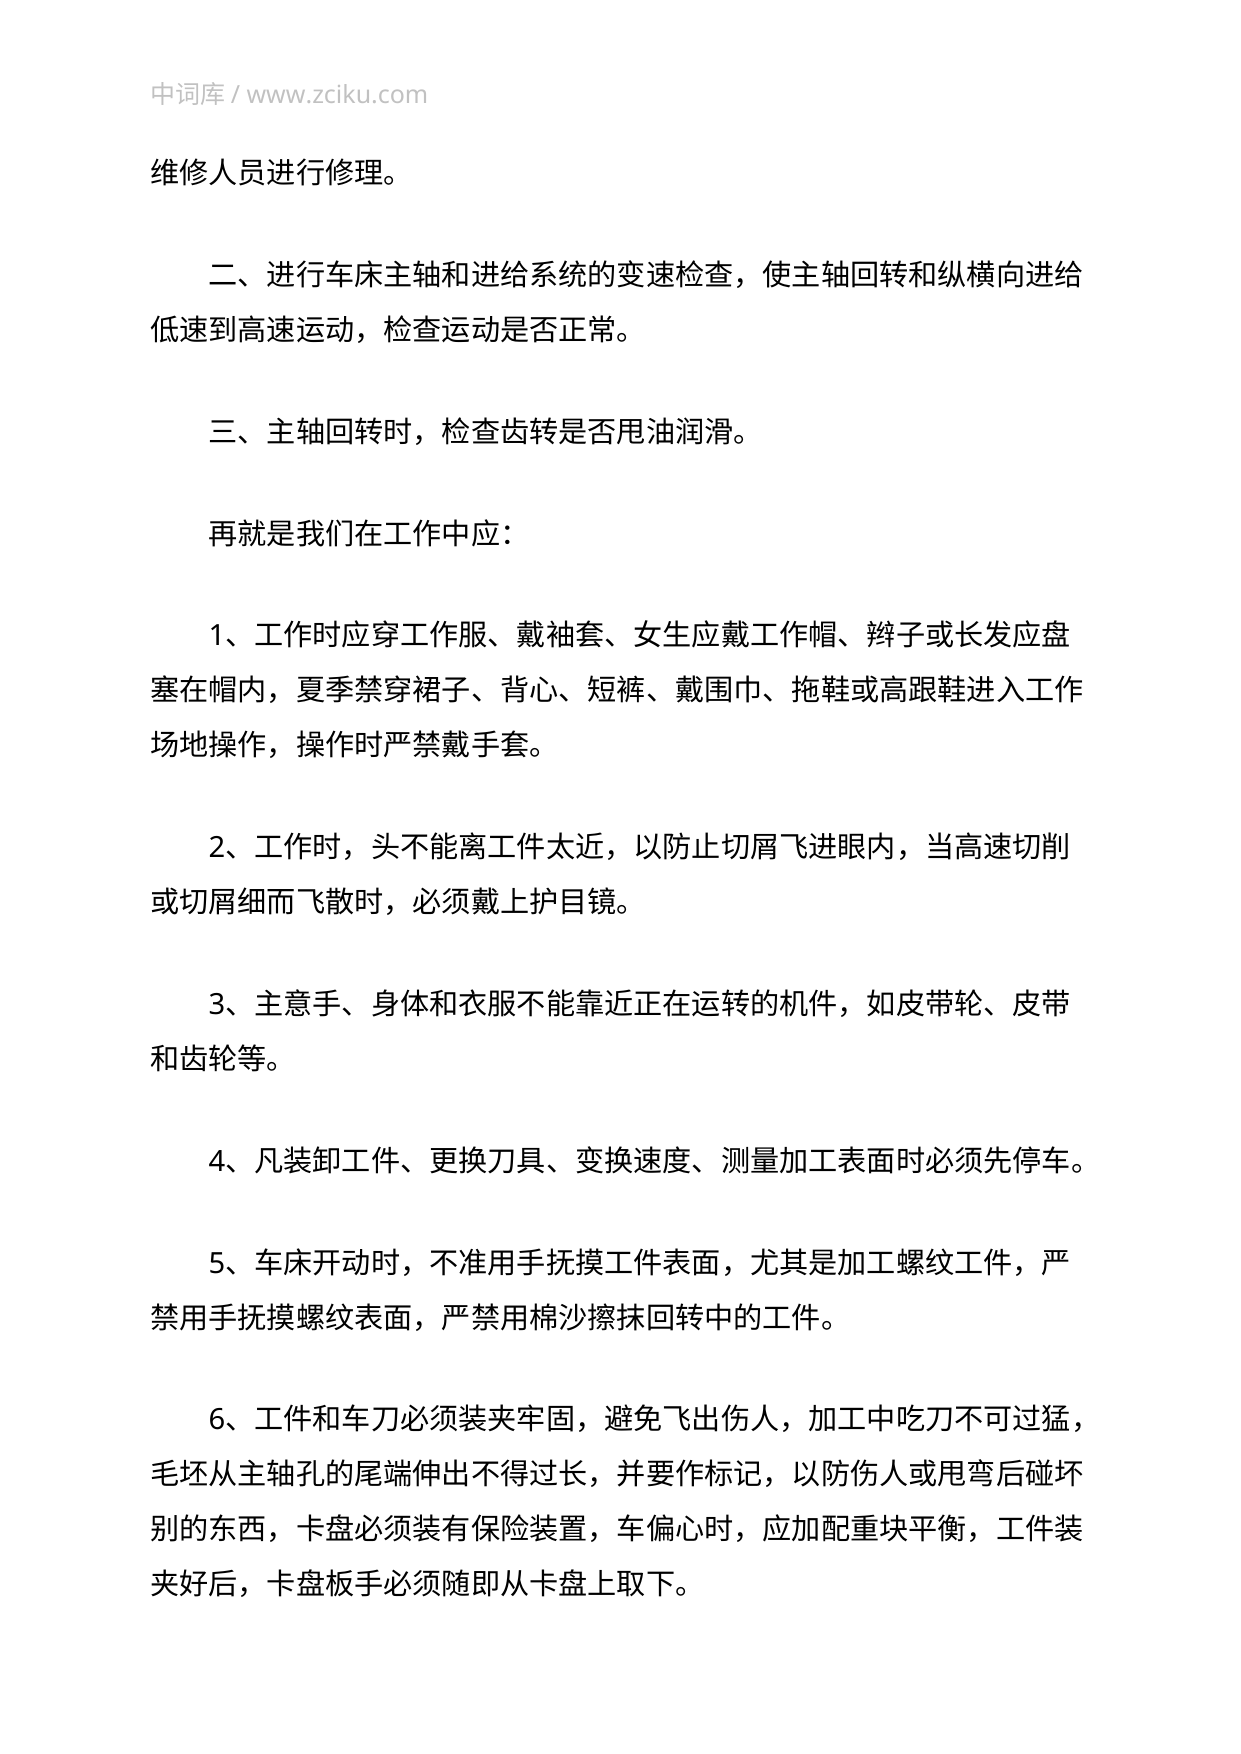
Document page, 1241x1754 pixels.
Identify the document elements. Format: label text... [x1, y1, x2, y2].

text 三、主轴回转时，检查齿转是否甩油润滑。 [150, 408, 1090, 451]
text 2、工作时，头不能离工件太近，以防止切屑飞进眼内，当高速切削或切屑细而飞散时，必须戴上护目镜。 [150, 824, 1090, 921]
text 再就是我们在工作中应： [150, 510, 1090, 552]
text 6、工件和车刀必须装夹牢固，避免飞出伤人，加工中吃刀不可过猛，毛坯从主轴孔的尾端伸出不得过长，并要作标记，以防伤人或甩弯后碰坏别的东西，卡盘必须装有保险装置，车偏心时，应加配重块平衡，工件装夹好后，卡盘板手必须随即从卡盘上取下。 [150, 1396, 1090, 1603]
text 3、主意手、身体和衣服不能靠近正在运转的机件，如皮带轮、皮带和齿轮等。 [150, 980, 1090, 1078]
text 5、车床开动时，不准用手抚摸工件表面，尤其是加工螺纹工件，严禁用手抚摸螺纹表面，严禁用棉沙擦抹回转中的工件。 [150, 1239, 1090, 1336]
text 1、工作时应穿工作服、戴袖套、女生应戴工作帽、辫子或长发应盘塞在帽内，夏季禁穿裙子、背心、短裤、戴围巾、拖鞋或高跟鞋进入工作场地操作，操作时严禁戴手套。 [150, 612, 1090, 764]
text 4、凡装卸工件、更换刀具、变换速度、测量加工表面时必须先停车。 [150, 1137, 1090, 1179]
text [150, 150, 1090, 192]
text 二、进行车床主轴和进给系统的变速检查，使主轴回转和纵横向进给低速到高速运动，检查运动是否正常。 [150, 252, 1090, 349]
